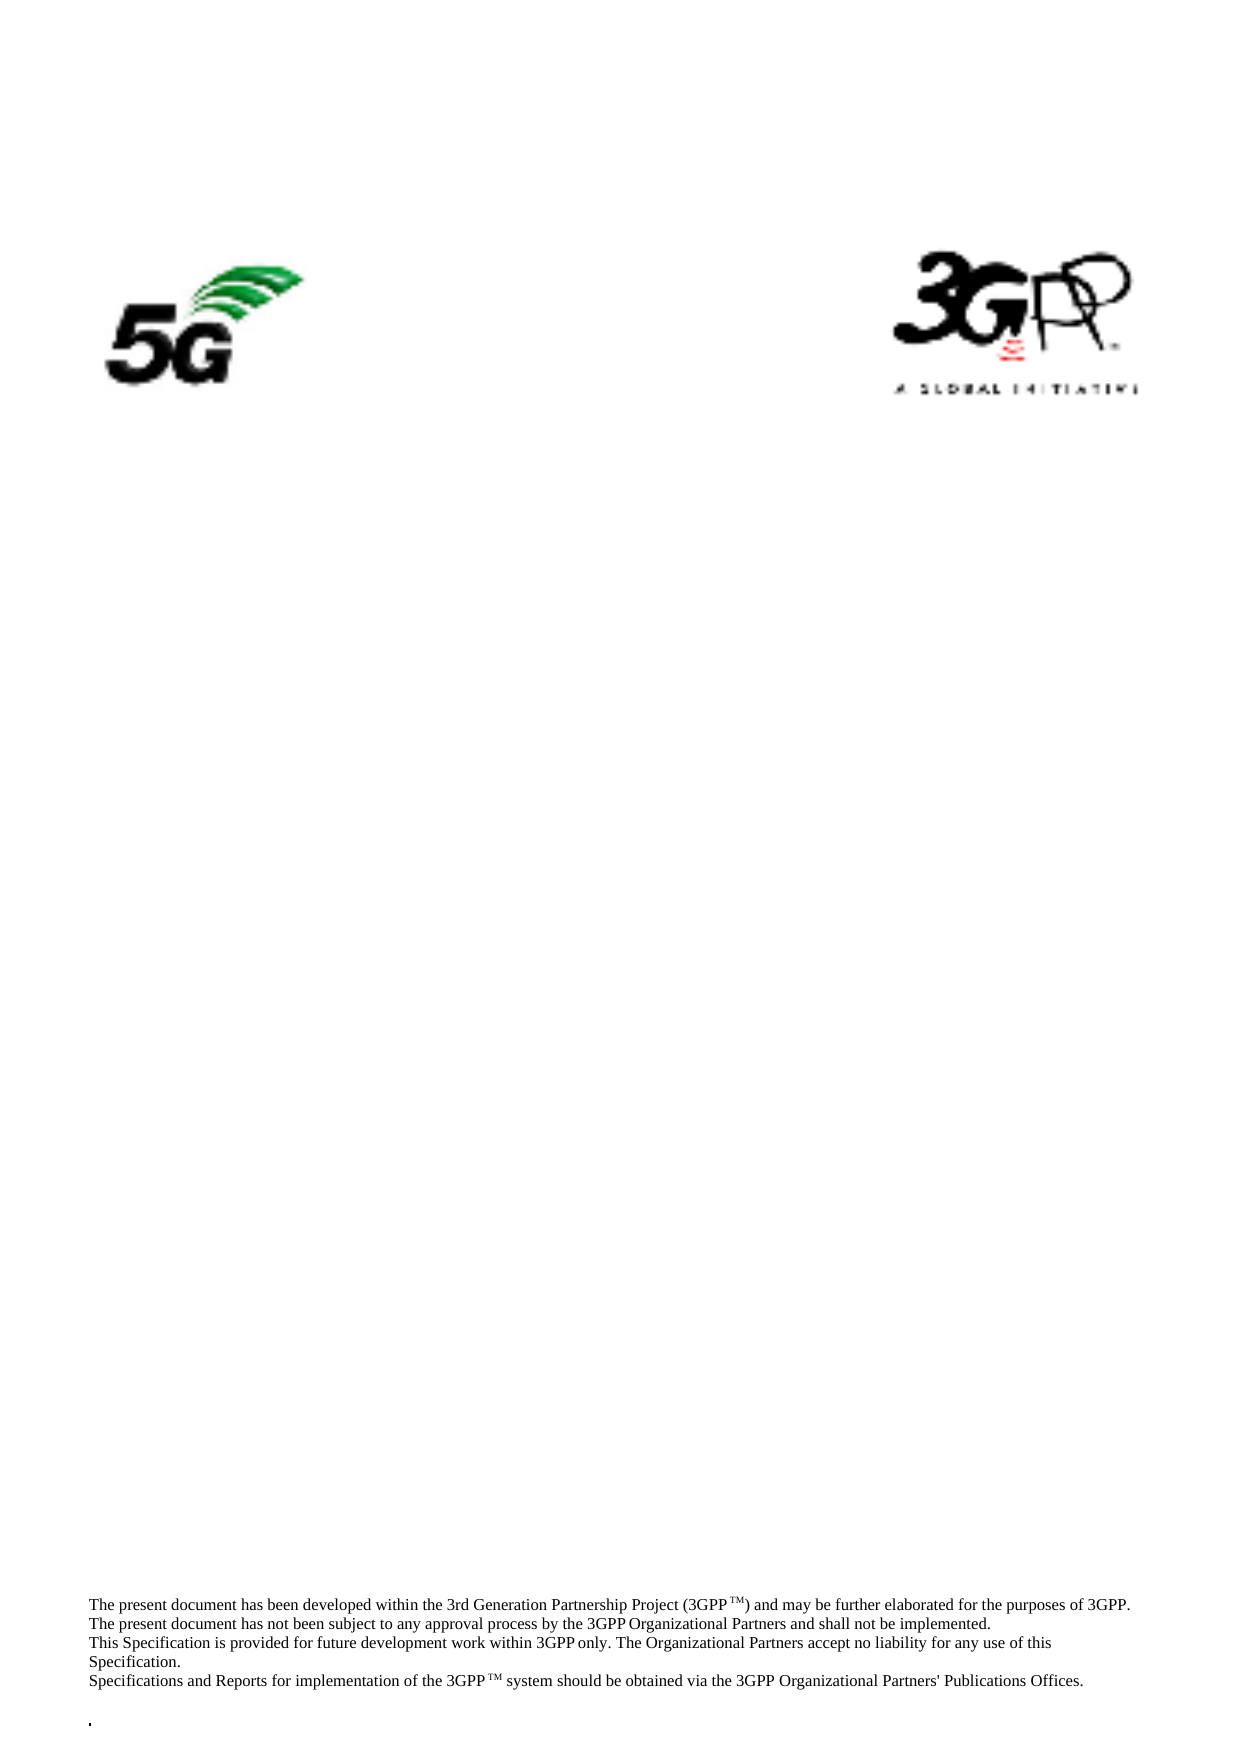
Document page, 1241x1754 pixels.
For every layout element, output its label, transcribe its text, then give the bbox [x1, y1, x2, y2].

text The present document has been developed within the 3rd Generation Partnership Project (3GPP TM) and may be further elaborated for the purposes of 3GPP. The present document has not been subject to any approval process by the 3GPP Organizational Partners and shall not be implemented. This Specification is provided for future development work within 3GPP only. The Organizational Partners accept no liability for any use of this Specification. Specifications and Reports for implementation of the 3GPP TM system should be obtained via the 3GPP Organizational Partners' Publications Offices. [89, 1594, 1131, 1690]
